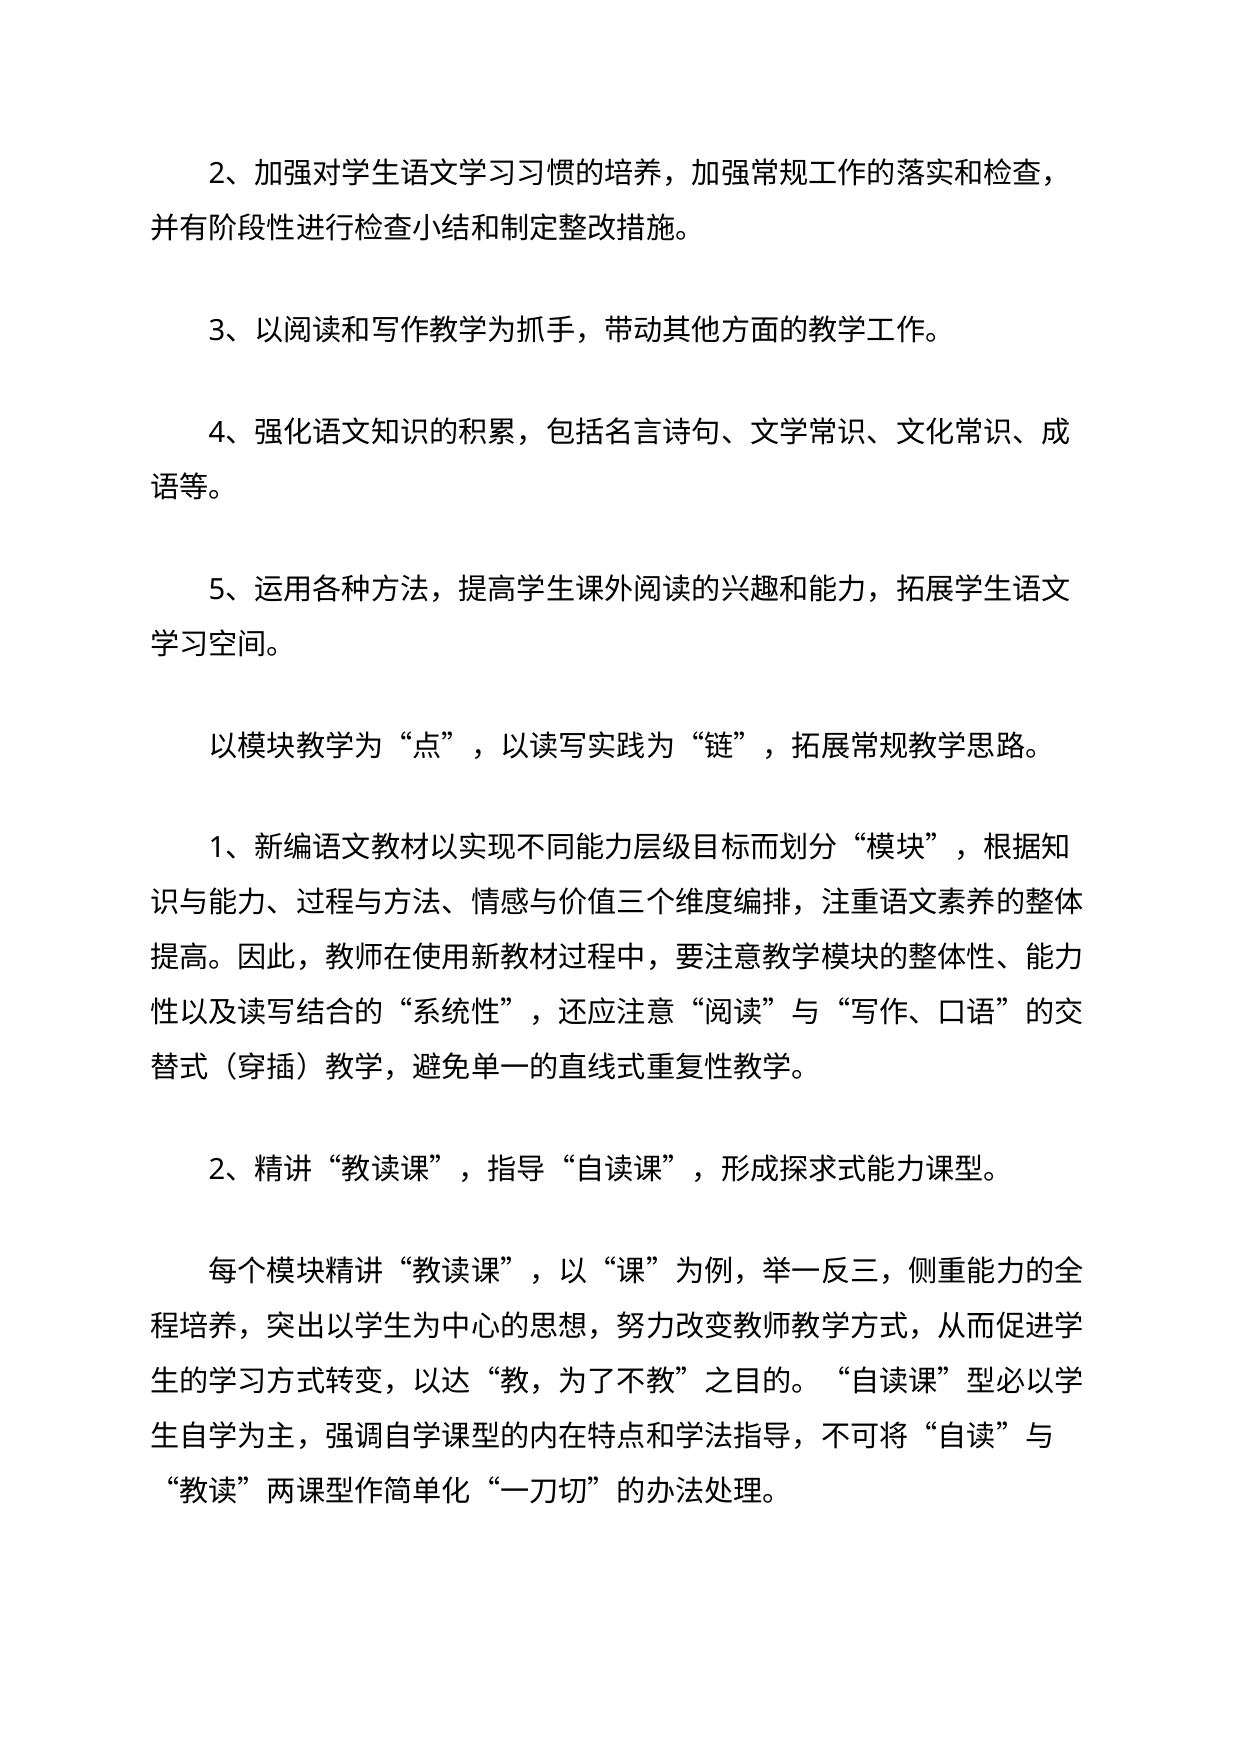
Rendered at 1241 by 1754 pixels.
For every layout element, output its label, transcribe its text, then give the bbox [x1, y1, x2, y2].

text 2、精讲“教读课”，指导“自读课”，形成探求式能力课型。 [150, 1146, 1090, 1188]
text 以模块教学为“点”，以读写实践为“链”，拓展常规教学思路。 [150, 722, 1090, 764]
text 2、加强对学生语文学习习惯的培养，加强常规工作的落实和检查，并有阶段性进行检查小结和制定整改措施。 [150, 150, 1090, 247]
text 每个模块精讲“教读课”，以“课”为例，举一反三，侧重能力的全程培养，突出以学生为中心的思想，努力改变教师教学方式，从而促进学生的学习方式转变，以达“教，为了不教”之目的。“自读课”型必以学生自学为主，强调自学课型的内在特点和学法指导，不可将“自读”与“教读”两课型作简单化“一刀切”的办法处理。 [150, 1247, 1090, 1509]
text 3、以阅读和写作教学为抓手，带动其他方面的教学工作。 [150, 307, 1090, 349]
text 1、新编语文教材以实现不同能力层级目标而划分“模块”，根据知识与能力、过程与方法、情感与价值三个维度编排，注重语文素养的整体提高。因此，教师在使用新教材过程中，要注意教学模块的整体性、能力性以及读写结合的“系统性”，还应注意“阅读”与“写作、口语”的交替式（穿插）教学，避免单一的直线式重复性教学。 [150, 824, 1090, 1086]
text 5、运用各种方法，提高学生课外阅读的兴趣和能力，拓展学生语文学习空间。 [150, 566, 1090, 663]
text 4、强化语文知识的积累，包括名言诗句、文学常识、文化常识、成语等。 [150, 409, 1090, 506]
